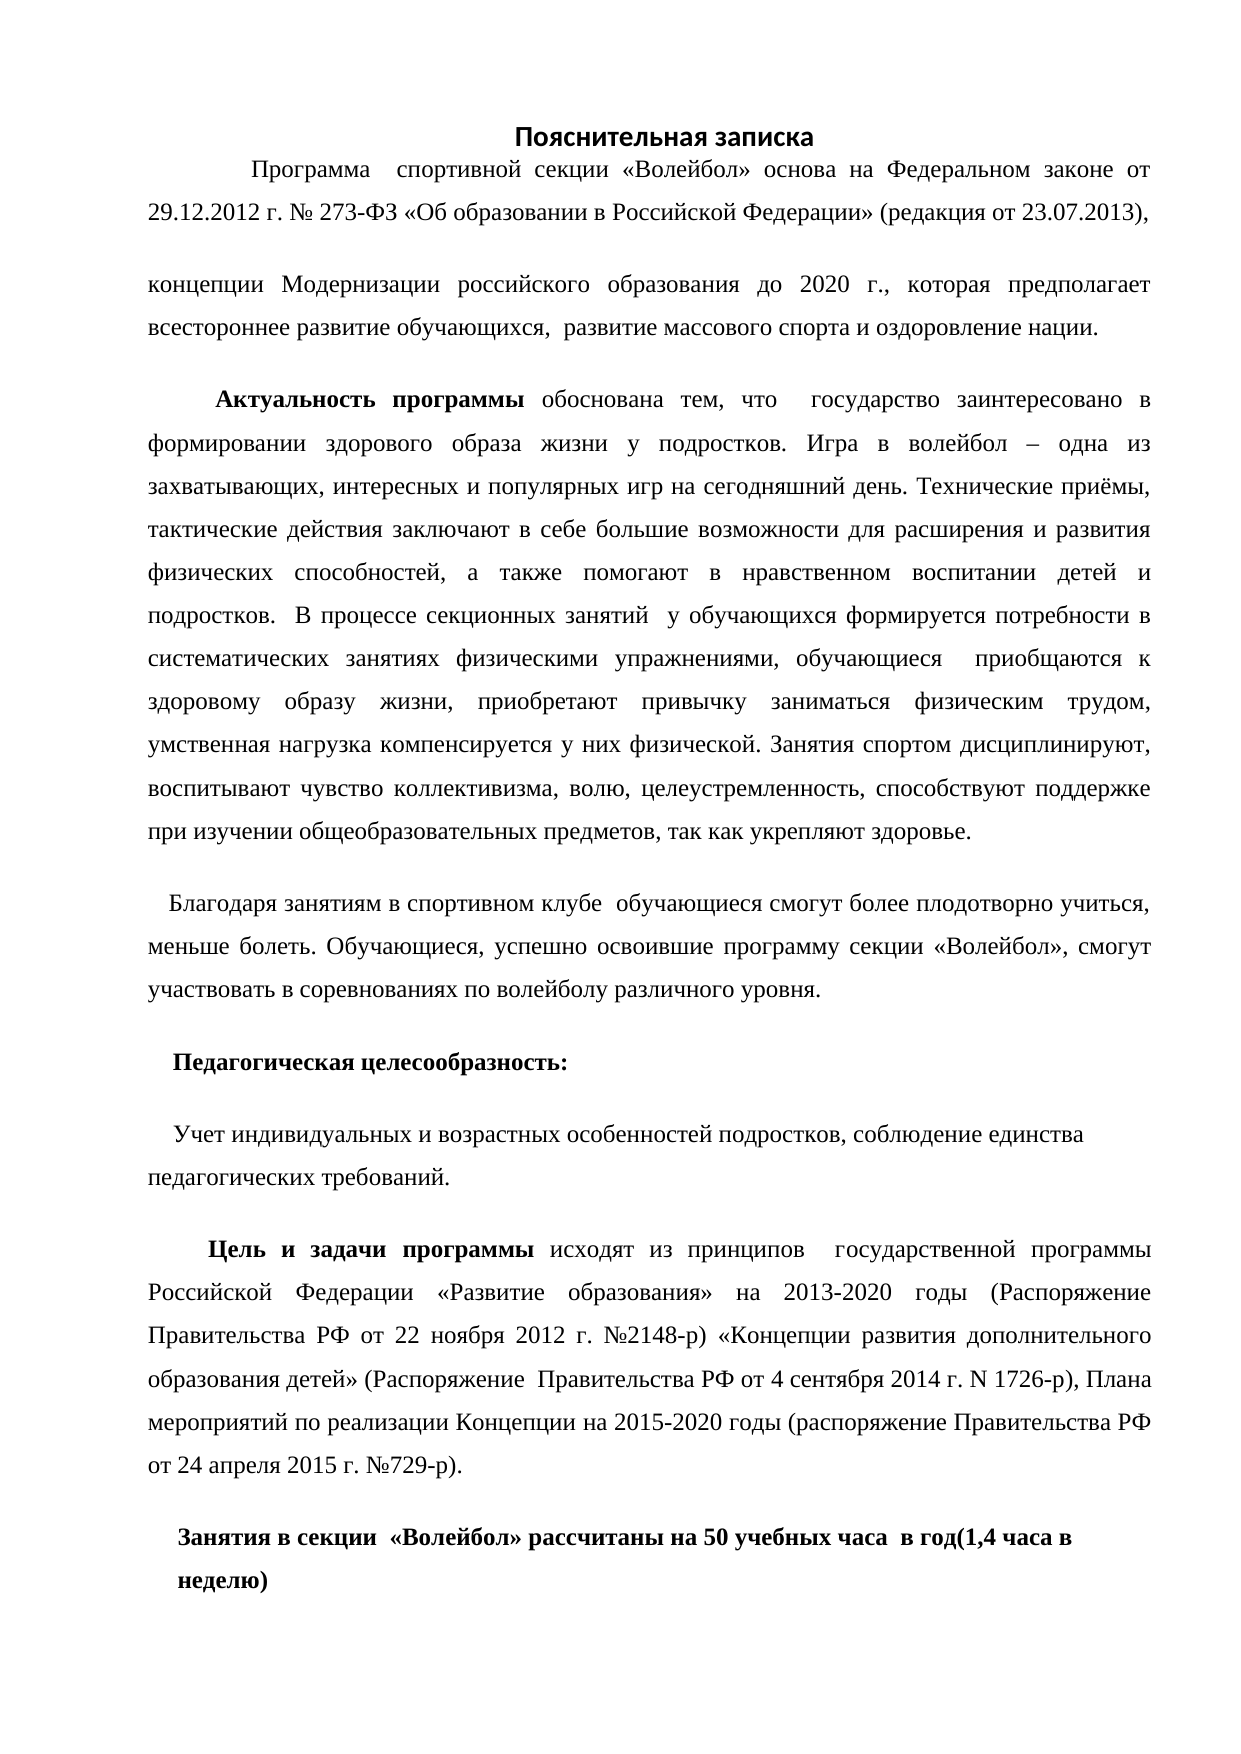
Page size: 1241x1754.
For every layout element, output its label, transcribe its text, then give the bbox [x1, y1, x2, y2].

text Программа спортивной секции «Волейбол» основа на Федеральном законе от 29.12.2012 г. № 273-ФЗ «Об образовании в Российской Федерации» (редакция от 23.07.2013), [148, 154, 1152, 226]
text Благодаря занятиям в спортивном клубе обучающиеся смогут более плодотворно учиться, меньше болеть. Обучающиеся, успешно освоившие программу секции «Волейбол», смогут участвовать в соревнованиях по волейболу различного уровня. [148, 888, 1152, 1003]
text Занятия в секции «Волейбол» рассчитаны на 50 учебных часа в год(1,4 часа в неделю) [177, 1522, 1152, 1594]
text Учет индивидуальных и возрастных особенностей подростков, соблюдение единства педагогических требований. [148, 1119, 1152, 1191]
text Педагогическая целесообразность: [148, 1047, 1152, 1075]
text Цель и задачи программы исходят из принципов государственной программы Российской Федерации «Развитие образования» на 2013-2020 годы (Распоряжение Правительства РФ от 22 ноября 2012 г. №2148-р) «Концепции развития дополнительного образования детей» (Распоряжение Правительства РФ от 4 сентября 2014 г. N 1726-р), Плана мероприятий по реализации Концепции на 2015-2020 годы (распоряжение Правительства РФ от 24 апреля 2015 г. №729-р). [148, 1234, 1152, 1479]
text Актуальность программы обоснована тем, что государство заинтересовано в формировании здорового образа жизни у подростков. Игра в волейбол – одна из захватывающих, интересных и популярных игр на сегодняшний день. Технические приёмы, тактические действия заключают в себе большие возможности для расширения и развития физических способностей, а также помогают в нравственном воспитании детей и подростков. В процессе секционных занятий у обучающихся формируется потребности в систематических занятиях физическими упражнениями, обучающиеся приобщаются к здоровому образу жизни, приобретают привычку заниматься физическим трудом, умственная нагрузка компенсируется у них физической. Занятия спортом дисциплинируют, воспитывают чувство коллективизма, волю, целеустремленность, способствуют поддержке при изучении общеобразовательных предметов, так как укрепляют здоровье. [148, 384, 1152, 844]
text Пояснительная записка [177, 118, 1152, 154]
text концепции Модернизации российского образования до 2020 г., которая предполагает всестороннее развитие обучающихся, развитие массового спорта и оздоровление нации. [148, 269, 1152, 341]
